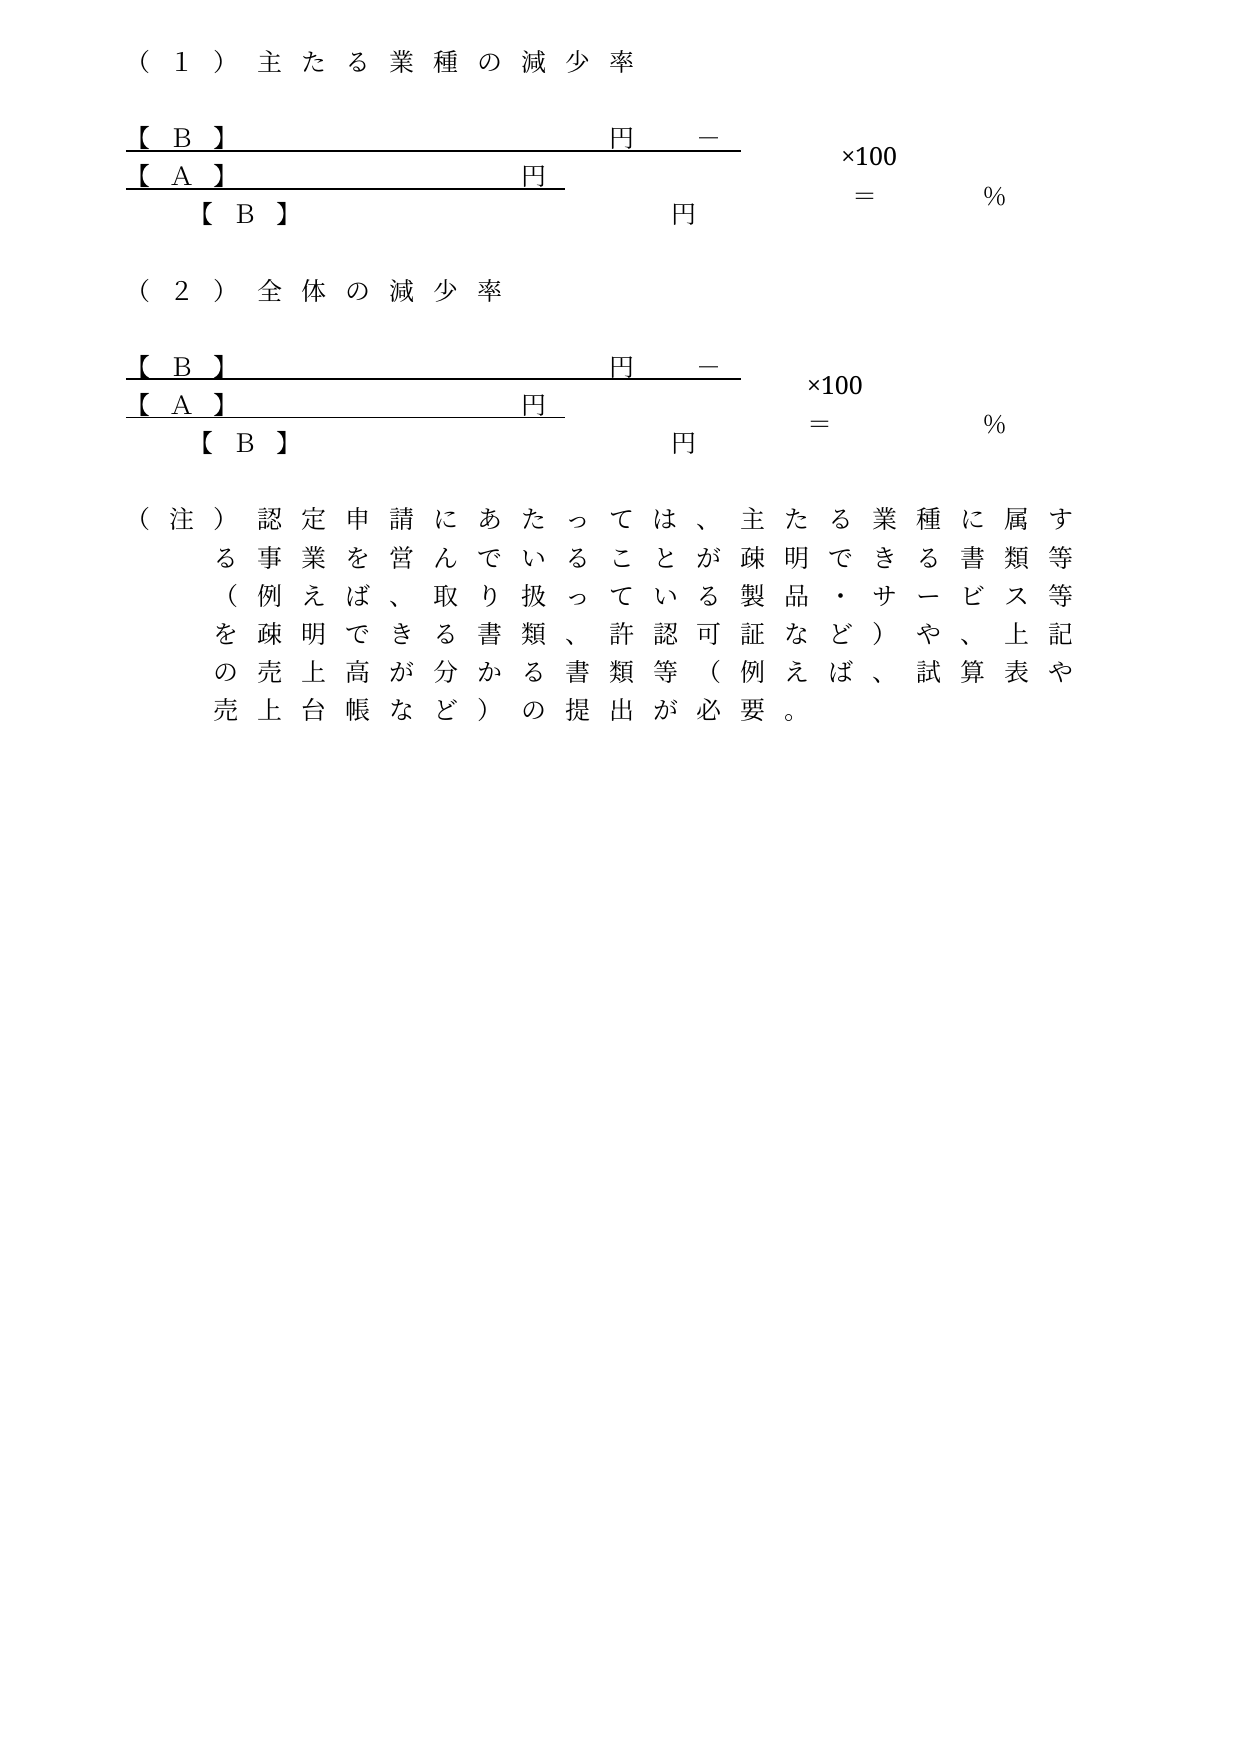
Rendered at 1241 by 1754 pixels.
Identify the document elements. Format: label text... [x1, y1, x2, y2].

text （１）主たる業種の減少率 [126, 42, 1114, 80]
text （２）全体の減少率 [126, 270, 1114, 308]
table_cell 【Ｂ】 円 [114, 423, 790, 461]
table_cell 【Ｂ】 円 [114, 194, 790, 232]
table_header ％ [953, 118, 1134, 232]
table_header 【Ｂ】 円 － 【Ａ】 円 [114, 118, 790, 194]
text （注）認定申請にあたっては、主たる業種に属する事業を営んでいることが疎明できる書類等（例えば、取り扱っている製品・サービス等を疎明できる書類、許認可証など）や、上記の売上高が分かる書類等（例えば、試算表や売上台帳など）の提出が必要。 [126, 499, 1114, 728]
table_header ×100 ＝ [790, 347, 952, 461]
table_header 【Ｂ】 円 － 【Ａ】 円 [114, 347, 790, 423]
table_header ％ [953, 347, 1134, 461]
table_header ×100 ＝ [790, 118, 952, 232]
